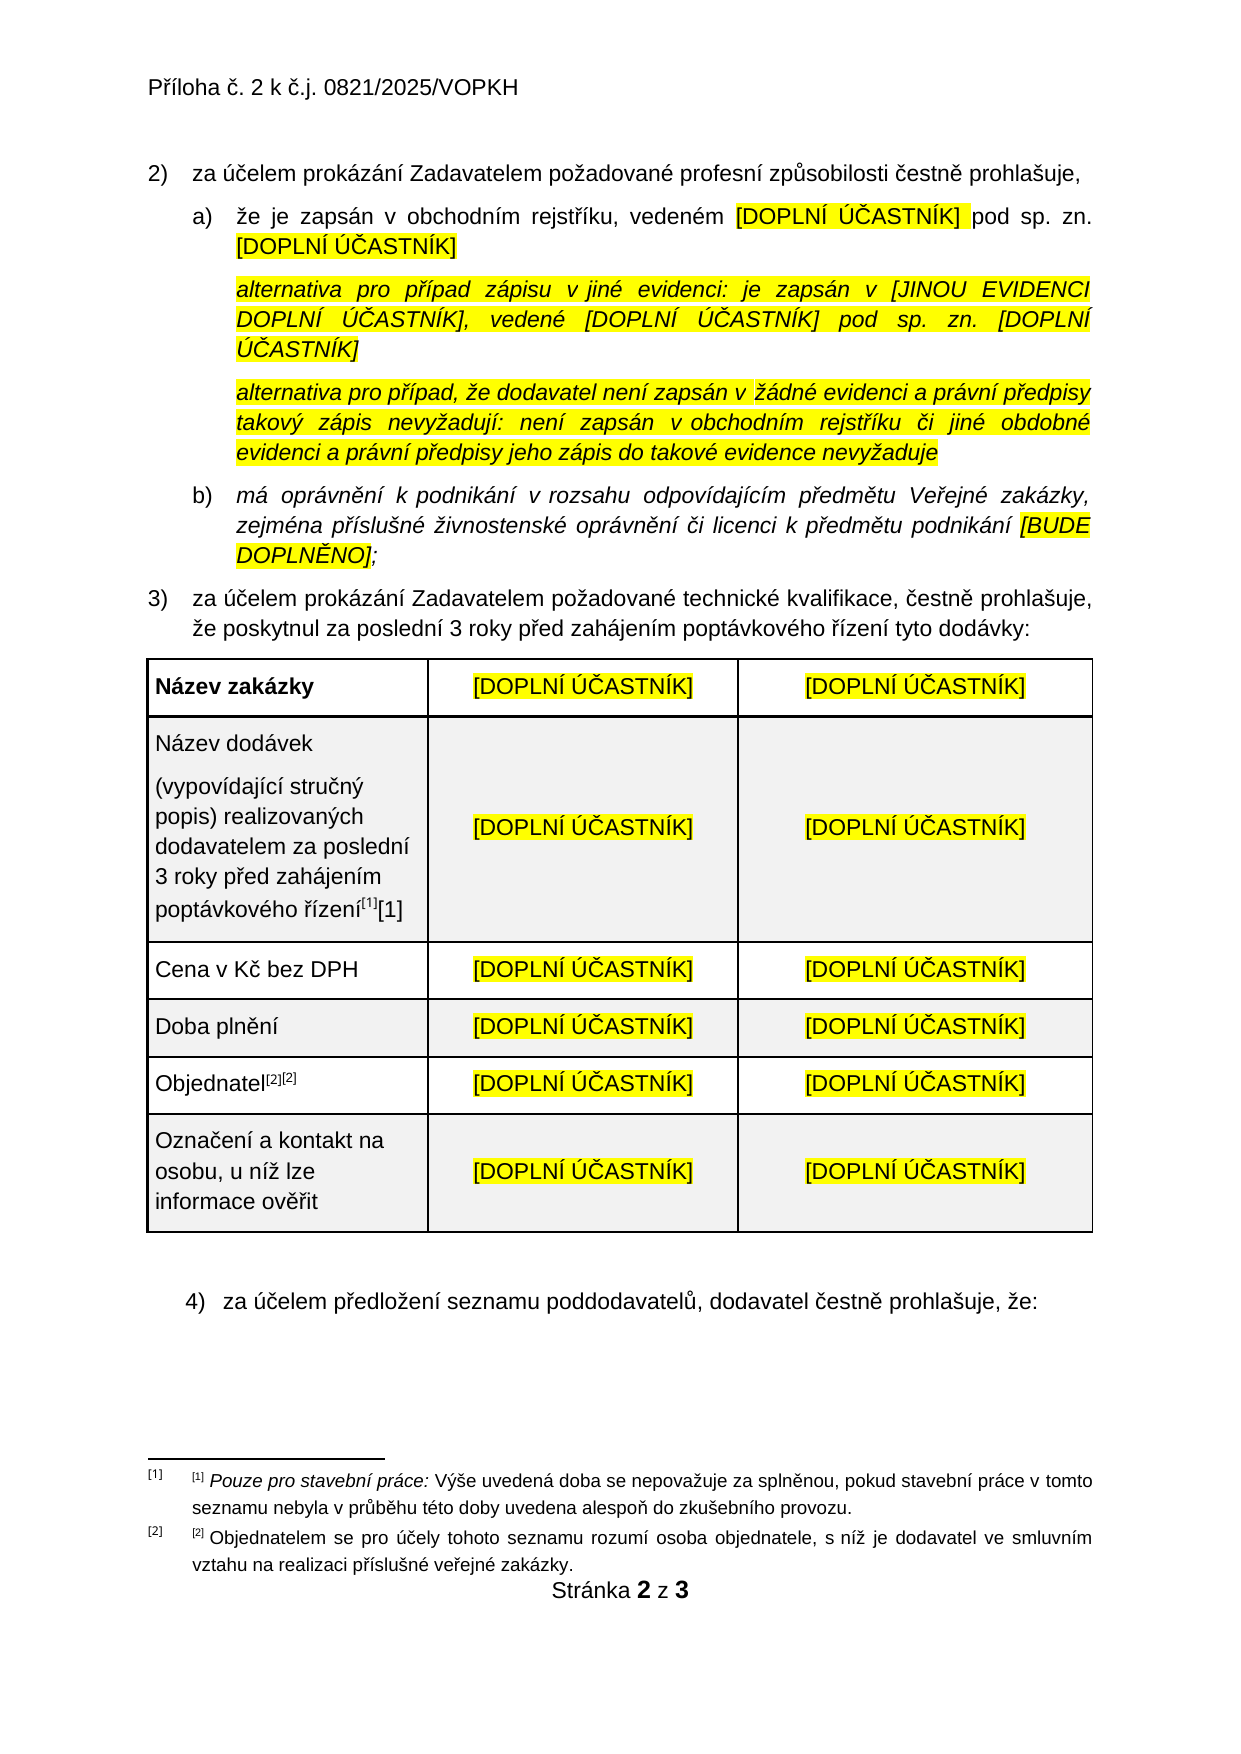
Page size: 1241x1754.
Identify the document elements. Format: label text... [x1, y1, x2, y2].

list za účelem předložení seznamu poddodavatelů, dodavatel čestně prohlašuje, že: [185, 1288, 1093, 1314]
list za účelem prokázání Zadavatelem požadované technické kvalifikace, čestně prohlašuje, že poskytnul za poslední 3 roky před zahájením poptávkového řízení tyto dodávky: [148, 585, 1093, 642]
list alternativa pro případ zápisu v jiné evidenci: je zapsán v [JINOU EVIDENCI DOPLNÍ ÚČASTNÍK], vedené [DOPLNÍ ÚČASTNÍK] pod sp. zn. [DOPLNÍ ÚČASTNÍK] [236, 276, 1093, 362]
table_cell Doba plnění [149, 1000, 427, 1056]
table_cell Objednatel[2] [149, 1058, 427, 1113]
table_cell Cena v Kč bez DPH [149, 943, 427, 998]
table_cell [DOPLNÍ ÚČASTNÍK] [429, 718, 737, 941]
table_cell [DOPLNÍ ÚČASTNÍK] [739, 1000, 1092, 1056]
table_header [DOPLNÍ ÚČASTNÍK] [429, 660, 737, 715]
table_cell [DOPLNÍ ÚČASTNÍK] [429, 1000, 737, 1056]
list alternativa pro případ, že dodavatel není zapsán v žádné evidenci a právní předpisy takový zápis nevyžadují: není zapsán v obchodním rejstříku či jiné obdobné evidenci a právní předpisy jeho zápis do takové evidence nevyžaduje [236, 379, 1093, 466]
list že je zapsán v obchodním rejstříku, vedeném [DOPLNÍ ÚČASTNÍK] pod sp. zn. [DOPLNÍ ÚČASTNÍK] [192, 203, 1093, 259]
table_cell [DOPLNÍ ÚČASTNÍK] [739, 718, 1092, 941]
table_cell [DOPLNÍ ÚČASTNÍK] [429, 943, 737, 998]
list za účelem prokázání Zadavatelem požadované profesní způsobilosti čestně prohlašuje, [148, 160, 1093, 186]
table_cell [DOPLNÍ ÚČASTNÍK] [429, 1058, 737, 1113]
table_cell [DOPLNÍ ÚČASTNÍK] [739, 1115, 1092, 1231]
table_cell [DOPLNÍ ÚČASTNÍK] [429, 1115, 737, 1231]
table_header [DOPLNÍ ÚČASTNÍK] [739, 660, 1092, 715]
table_cell [DOPLNÍ ÚČASTNÍK] [739, 1058, 1092, 1113]
table_cell Označení a kontakt na osobu, u níž lze informace ověřit [149, 1115, 427, 1231]
table_cell Název dodávek (vypovídající stručný popis) realizovaných dodavatelem za poslední 3 roky před zahájením poptávkového řízení[1] [149, 718, 427, 941]
table_header Název zakázky [149, 660, 427, 715]
table_cell [DOPLNÍ ÚČASTNÍK] [739, 943, 1092, 998]
list má oprávnění k podnikání v rozsahu odpovídajícím předmětu Veřejné zakázky, zejména příslušné živnostenské oprávnění či licenci k předmětu podnikání [BUDE DOPLNĚNO]; [192, 482, 1093, 569]
